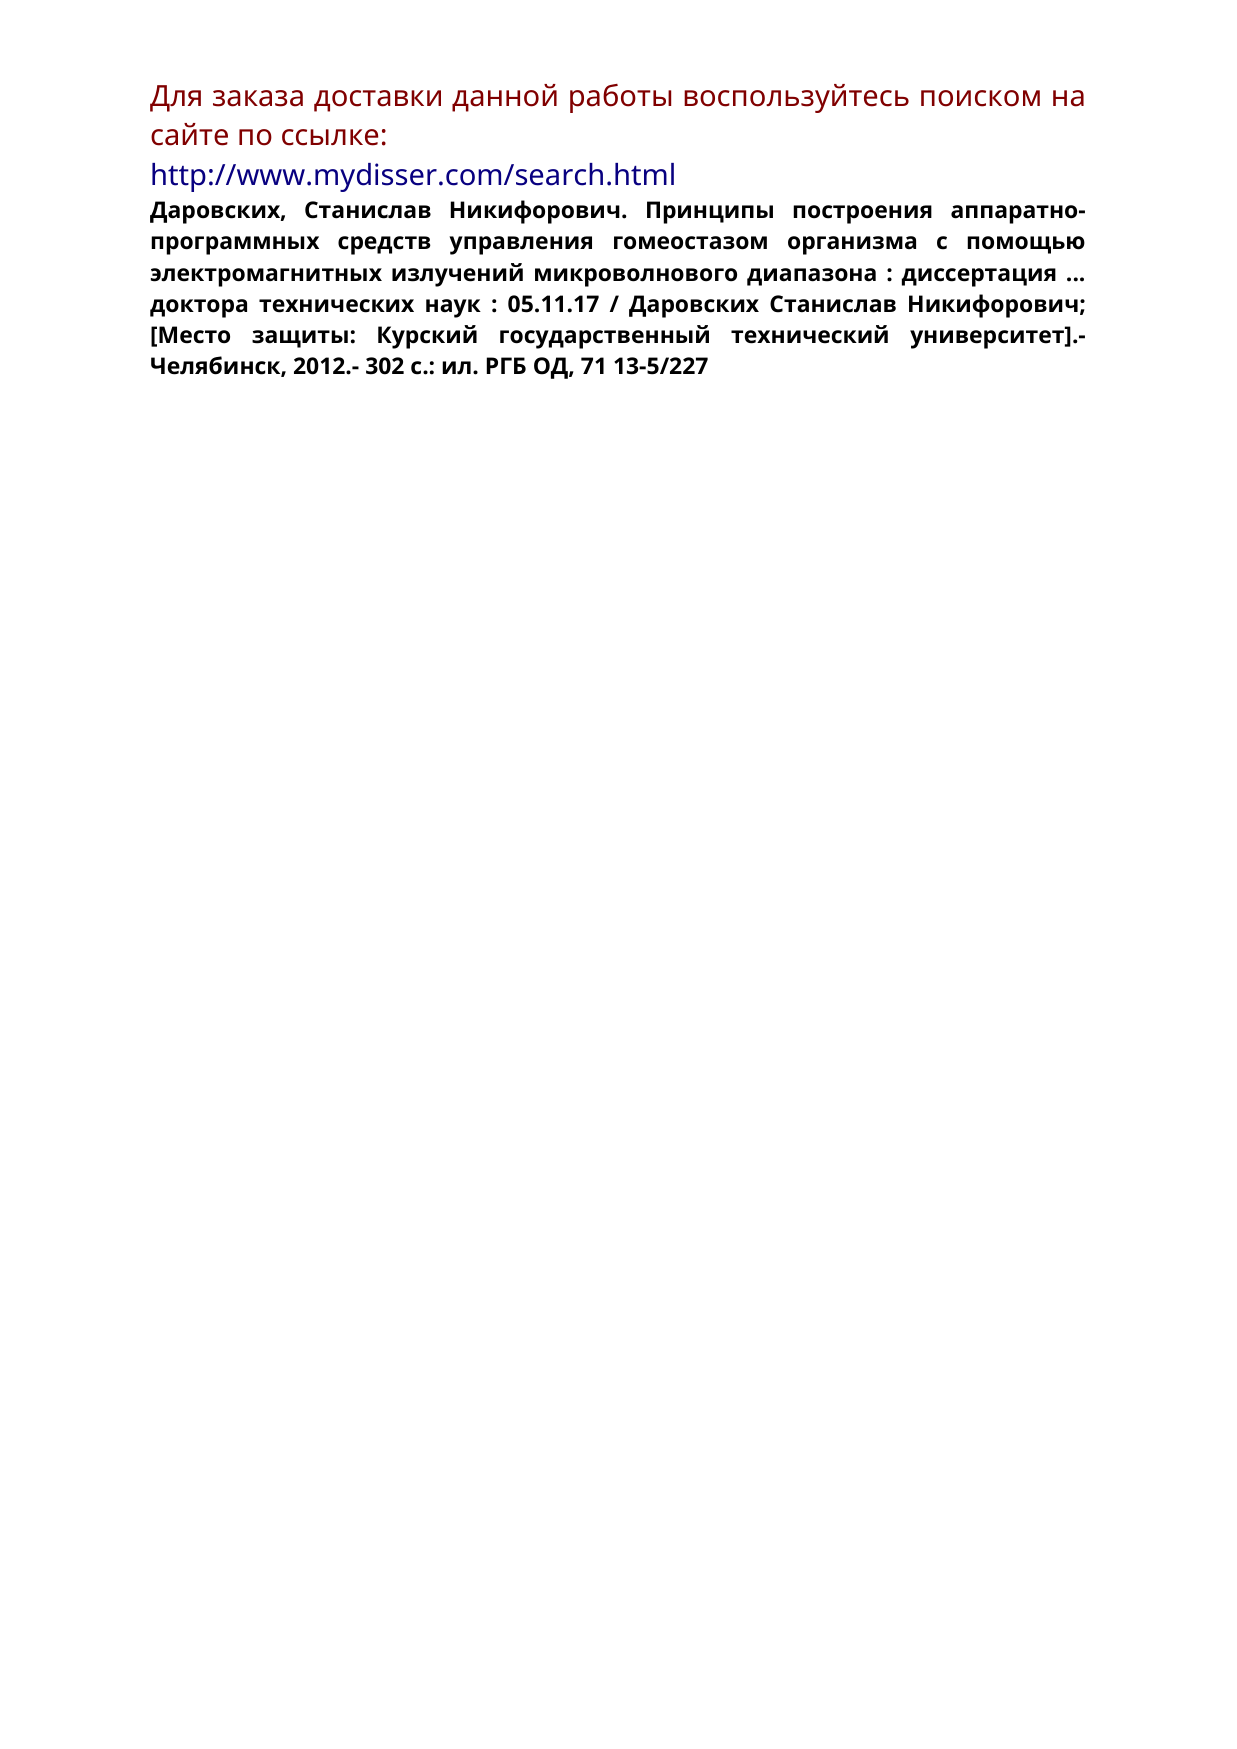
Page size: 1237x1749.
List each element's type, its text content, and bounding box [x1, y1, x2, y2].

text Даровских, Станислав Никифорович. Принципы построения аппаратно-программных средств управления гомеостазом организма с помощью электромагнитных излучений микроволнового диапазона : диссертация ... доктора технических наук : 05.11.17 / Даровских Станислав Никифорович; [Место защиты: Курский государственный технический университет].- Челябинск, 2012.- 302 с.: ил. РГБ ОД, 71 13-5/227 [150, 194, 1086, 382]
